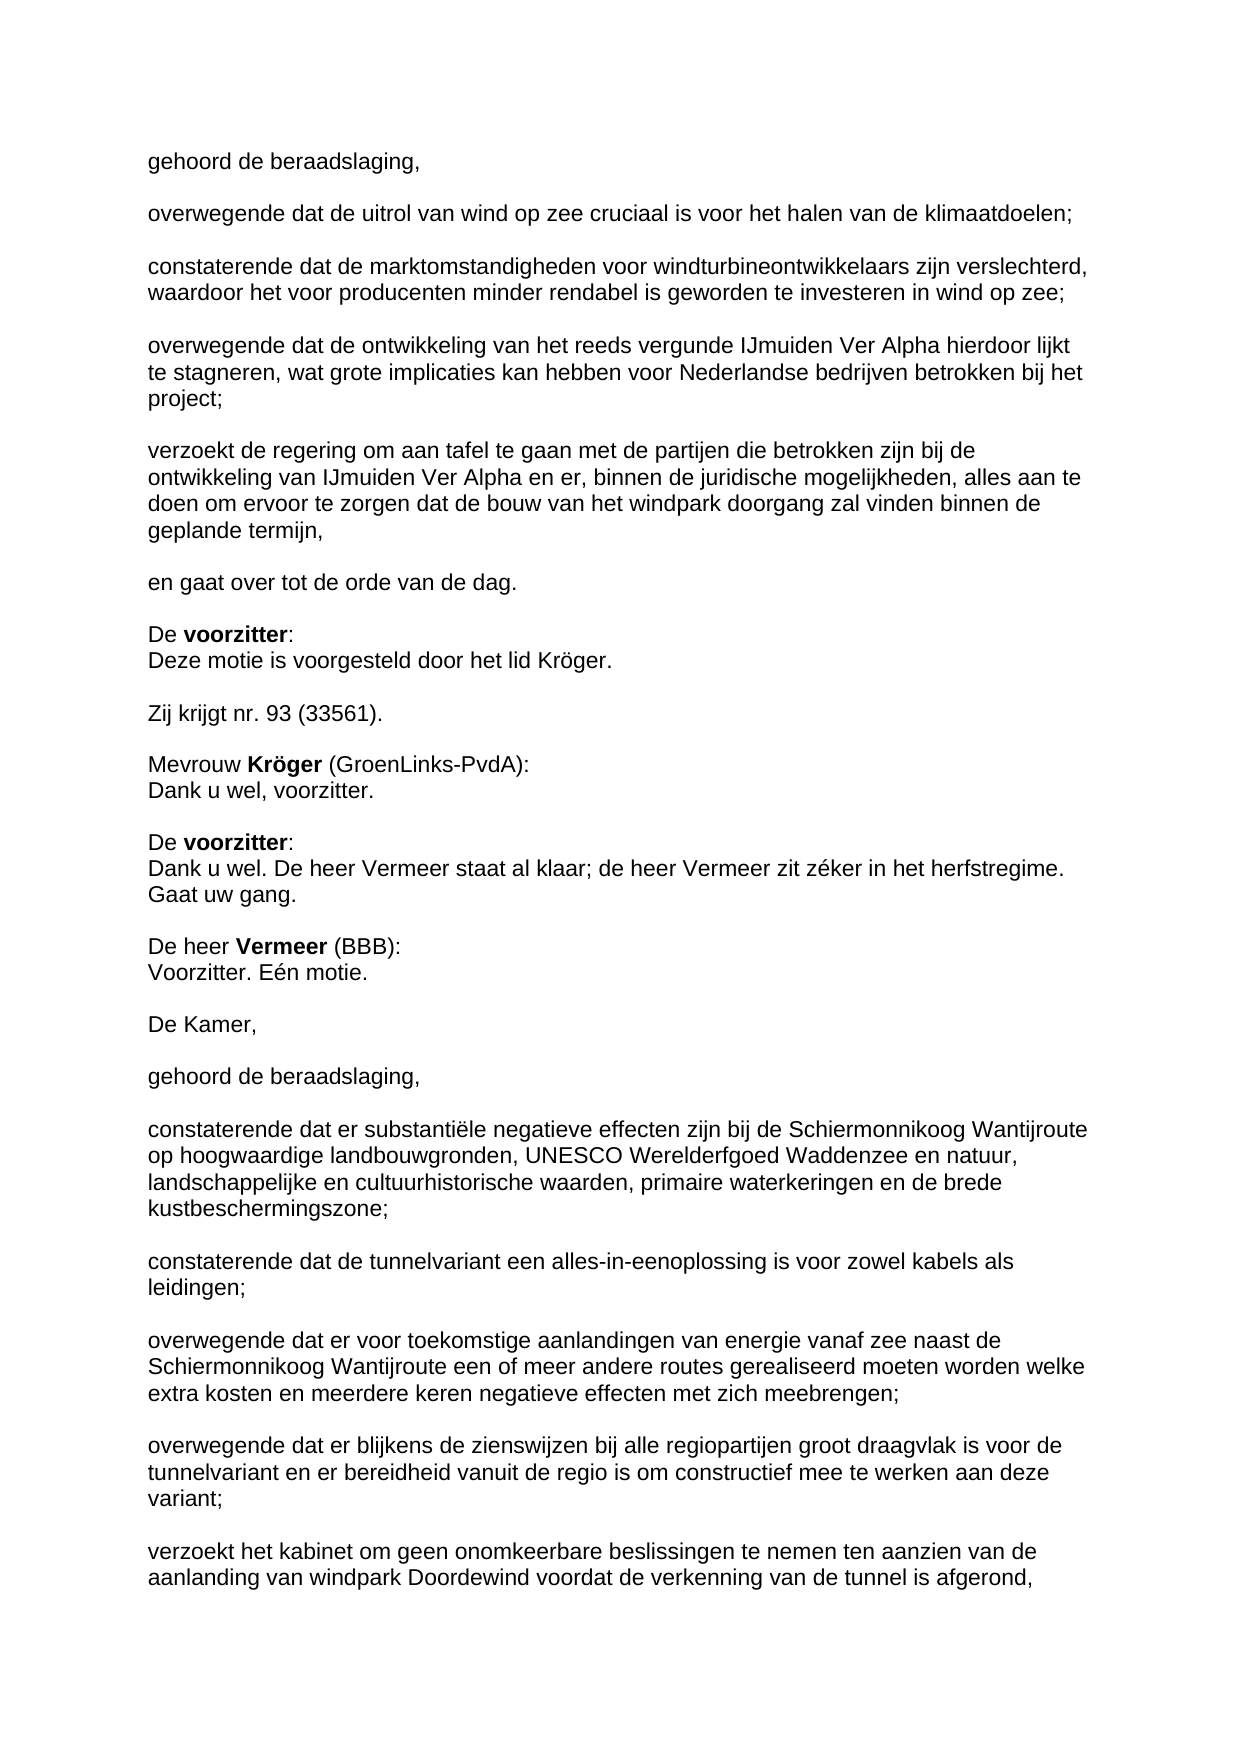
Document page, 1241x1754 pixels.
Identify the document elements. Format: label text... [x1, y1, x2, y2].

text De heer Vermeer (BBB): Voorzitter. Eén motie. [148, 933, 1093, 986]
text Mevrouw Kröger (GroenLinks-PvdA): Dank u wel, voorzitter. [148, 751, 1093, 804]
text De voorzitter: Dank u wel. De heer Vermeer staat al klaar; de heer Vermeer zit zéker in het herfstregime. Gaat uw gang. [148, 829, 1093, 908]
text De voorzitter: Deze motie is voorgesteld door het lid Kröger. Zij krijgt nr. 93 (33561). [148, 621, 1093, 726]
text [148, 1011, 1093, 1590]
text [148, 148, 1093, 596]
